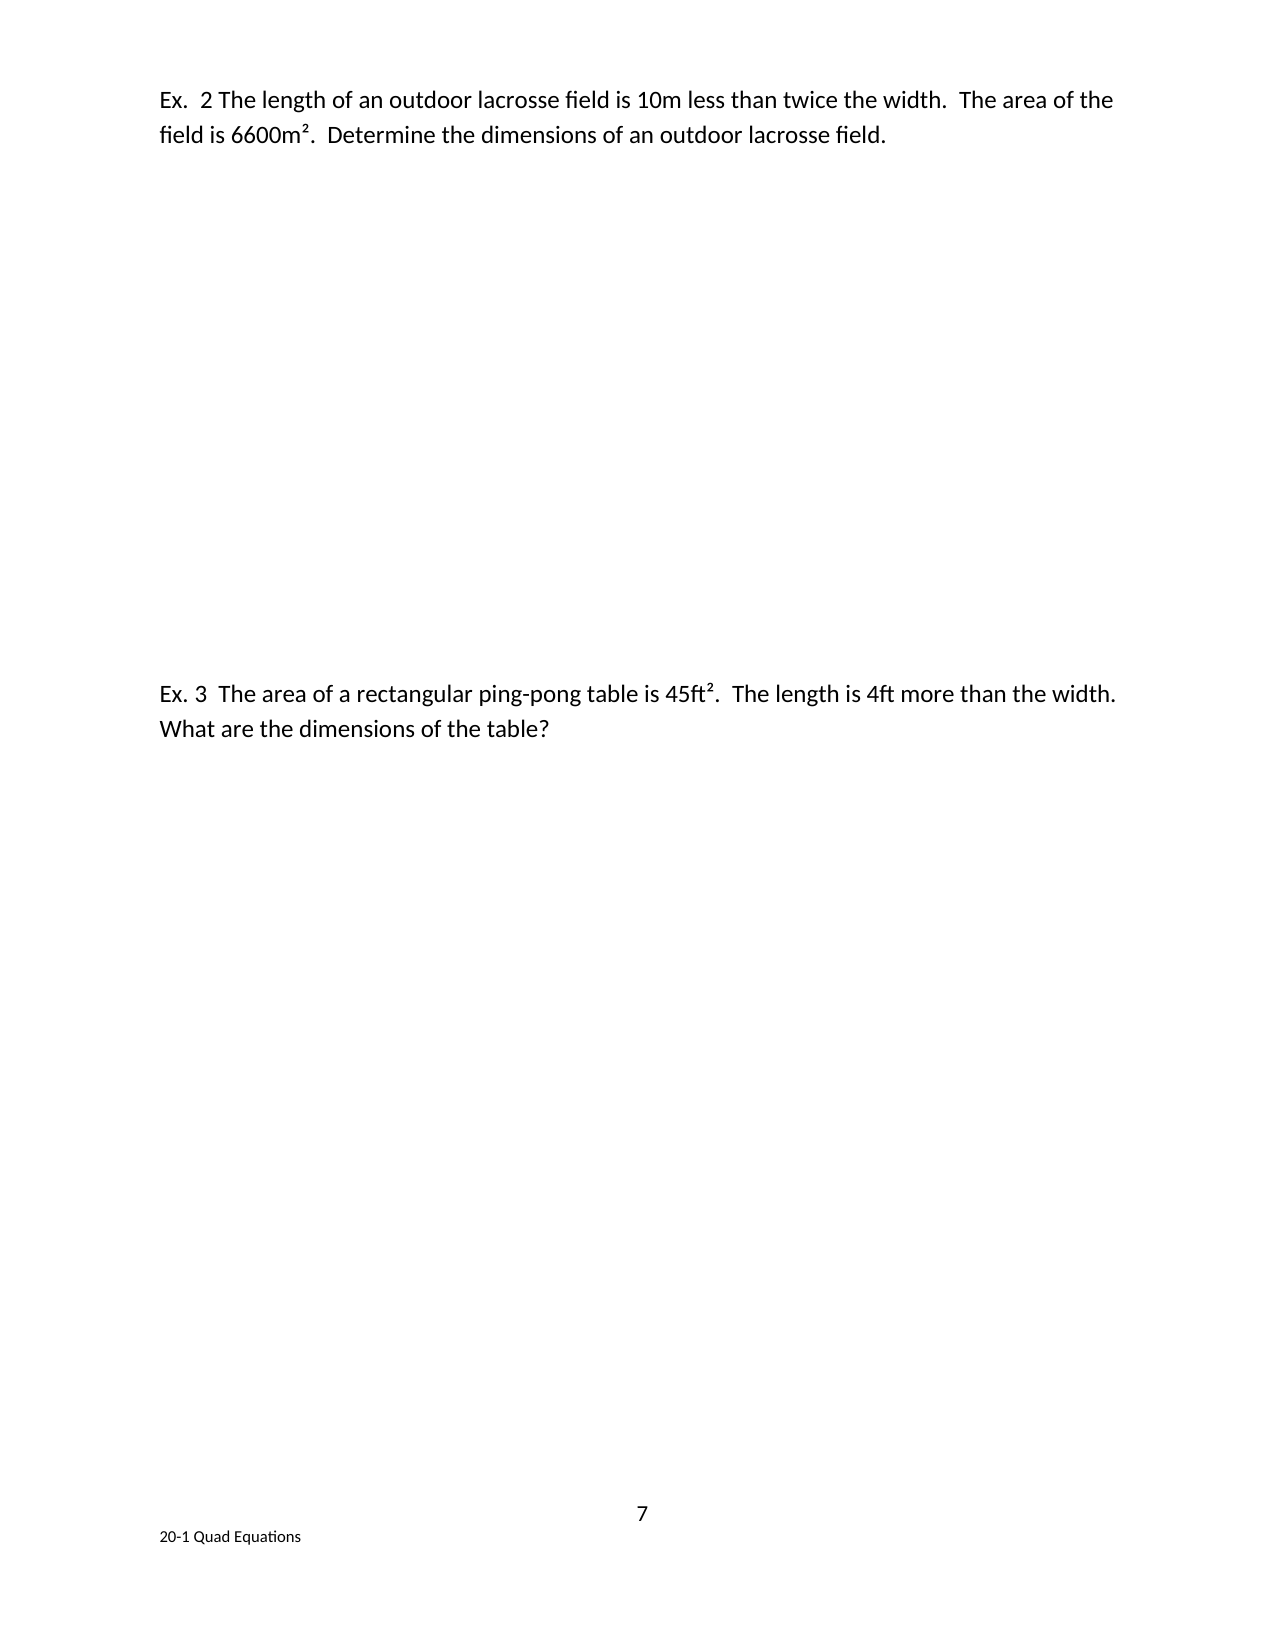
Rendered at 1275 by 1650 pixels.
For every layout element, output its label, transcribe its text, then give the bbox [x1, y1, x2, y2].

text Ex. 3 The area of a rectangular ping-pong table is 45ft². The length is 4ft more than the width. What are the dimensions of the table? [159, 678, 1125, 743]
text Ex. 2 The length of an outdoor lacrosse field is 10m less than twice the width. The area of the field is 6600m². Determine the dimensions of an outdoor lacrosse field. [159, 84, 1125, 150]
